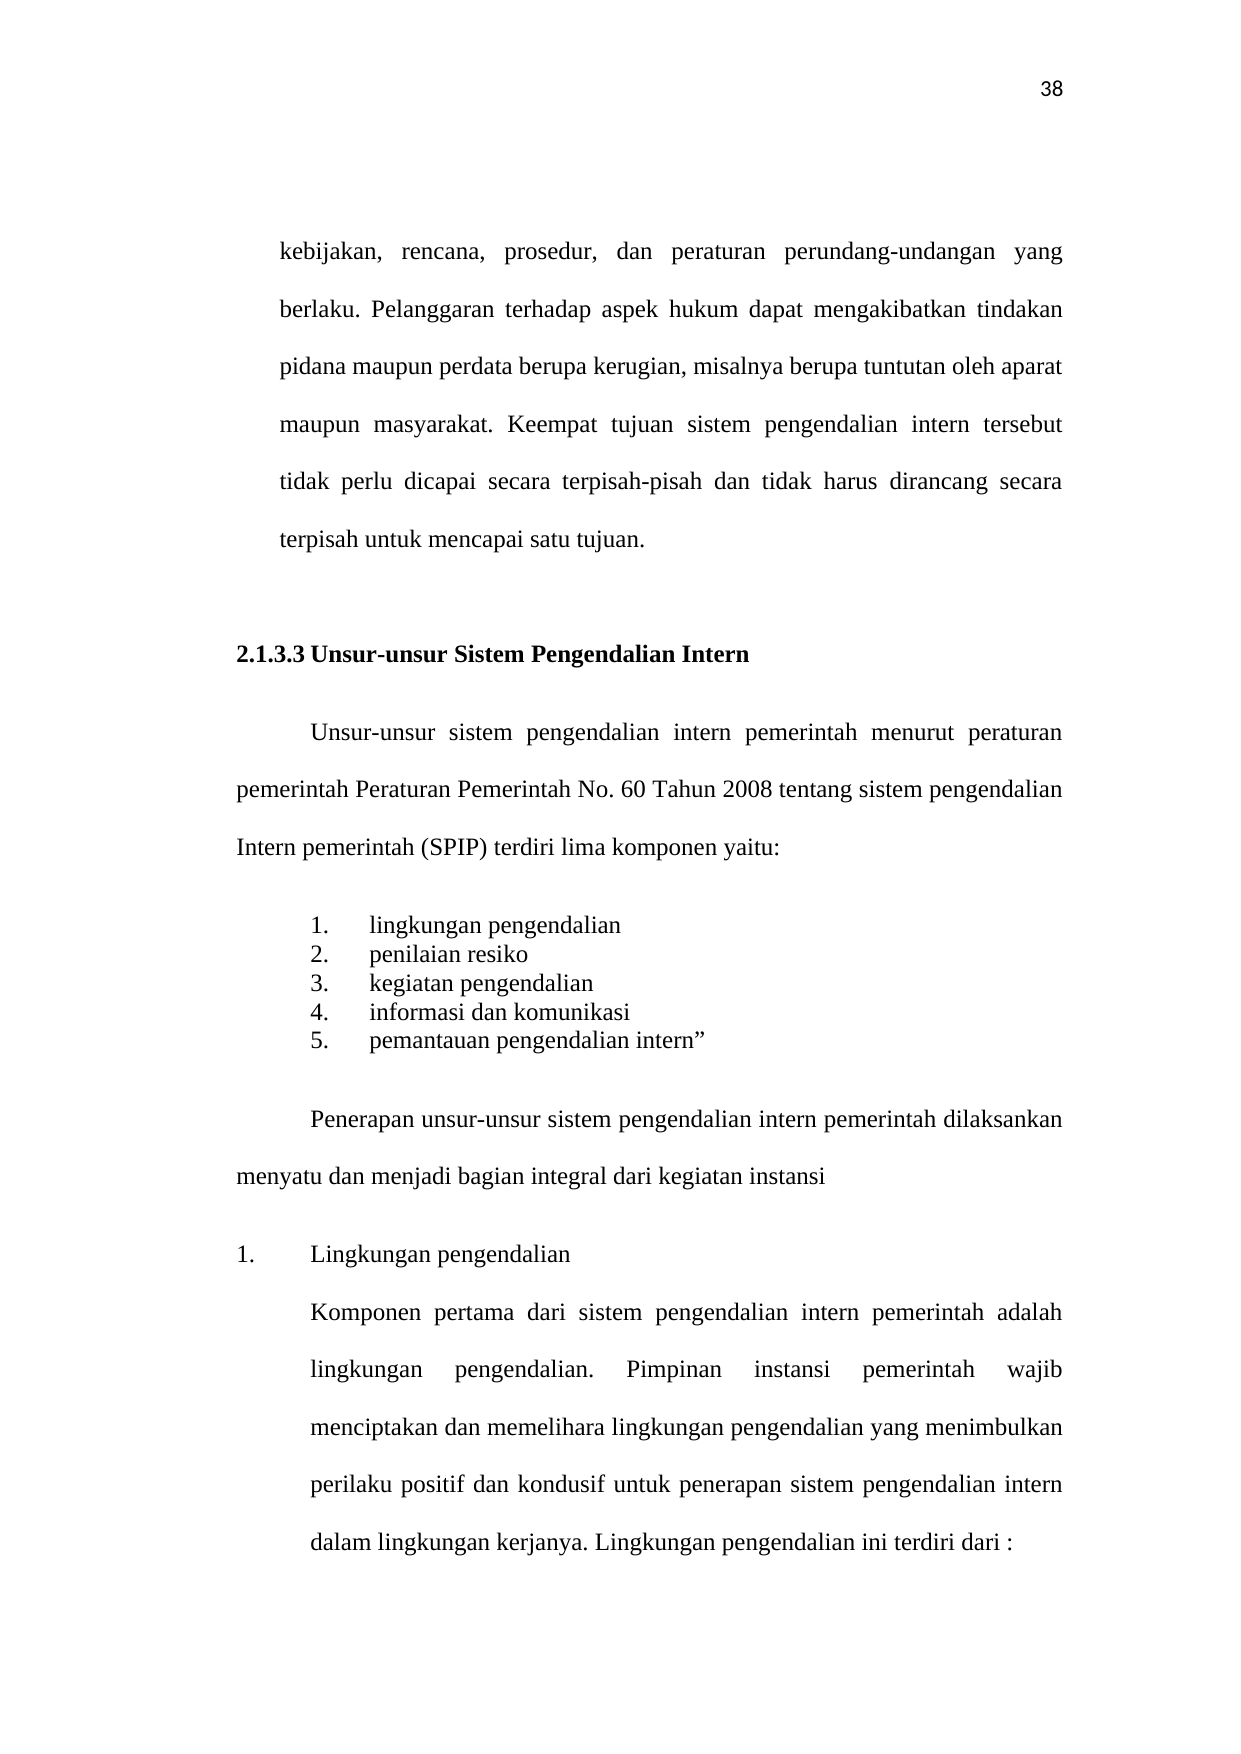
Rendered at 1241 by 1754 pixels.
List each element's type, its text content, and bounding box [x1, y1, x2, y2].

list Unsur-unsur Sistem Pengendalian Intern [236, 639, 1063, 667]
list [279, 236, 1063, 552]
text Unsur-unsur sistem pengendalian intern pemerintah menurut peraturan pemerintah Peraturan Pemerintah No. 60 Tahun 2008 tentang sistem pengendalian Intern pemerintah (SPIP) terdiri lima komponen yaitu: [236, 717, 1063, 861]
list Komponen pertama dari sistem pengendalian intern pemerintah adalah lingkungan pengendalian. Pimpinan instansi pemerintah wajib menciptakan dan memelihara lingkungan pengendalian yang menimbulkan perilaku positif dan kondusif untuk penerapan sistem pengendalian intern dalam lingkungan kerjanya. Lingkungan pengendalian ini terdiri dari : [310, 1297, 1063, 1556]
list Lingkungan pengendalian [236, 1239, 1063, 1268]
list penilaian resiko [310, 939, 1063, 968]
list kegiatan pengendalian [310, 968, 1063, 997]
list informasi dan komunikasi [310, 997, 1063, 1025]
list lingkungan pengendalian [310, 910, 1063, 939]
list pemantauan pengendalian intern” [310, 1025, 1063, 1054]
text Penerapan unsur-unsur sistem pengendalian intern pemerintah dilaksankan menyatu dan menjadi bagian integral dari kegiatan instansi [236, 1104, 1063, 1190]
